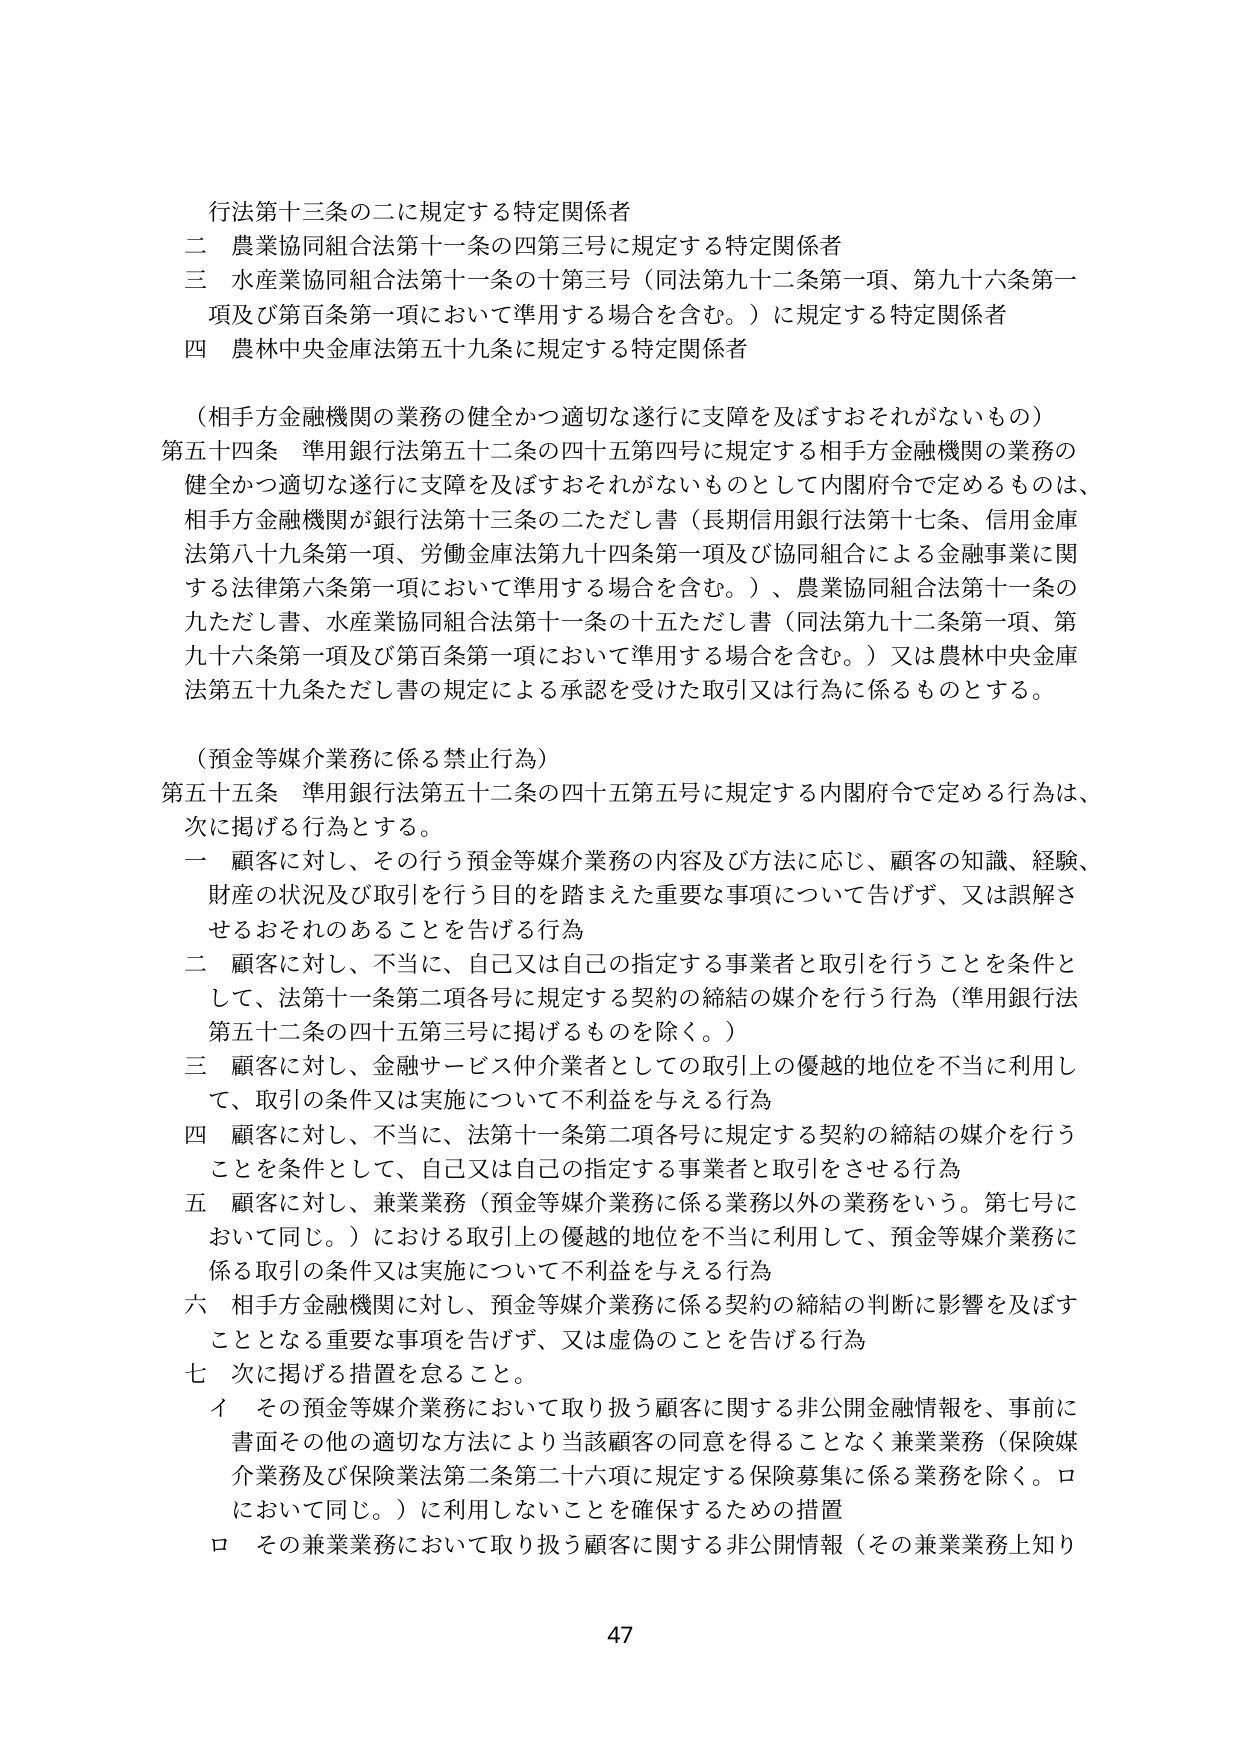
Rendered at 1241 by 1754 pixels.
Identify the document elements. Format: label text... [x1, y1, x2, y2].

text 第五十五条 準用銀行法第五十二条の四十五第五号に規定する内閣府令で定める行為は、次に掲げる行為とする。 [161, 774, 1079, 843]
text イ その預金等媒介業務において取り扱う顧客に関する非公開金融情報を、事前に書面その他の適切な方法により当該顧客の同意を得ることなく兼業業務（保険媒介業務及び保険業法第二条第二十六項に規定する保険募集に係る業務を除く。ロにおいて同じ。）に利用しないことを確保するための措置 [207, 1389, 1079, 1526]
text 一 顧客に対し、その行う預金等媒介業務の内容及び方法に応じ、顧客の知識、経験、財産の状況及び取引を行う目的を踏まえた重要な事項について告げず、又は誤解させるおそれのあることを告げる行為 [184, 843, 1079, 945]
text 七 次に掲げる措置を怠ること。 [184, 1355, 1079, 1389]
text 三 水産業協同組合法第十一条の十第三号（同法第九十二条第一項、第九十六条第一項及び第百条第一項において準用する場合を含む。）に規定する特定関係者 [184, 262, 1079, 330]
text 二 農業協同組合法第十一条の四第三号に規定する特定関係者 [184, 228, 1079, 262]
text 第五十四条 準用銀行法第五十二条の四十五第四号に規定する相手方金融機関の業務の健全かつ適切な遂行に支障を及ぼすおそれがないものとして内閣府令で定めるものは、相手方金融機関が銀行法第十三条の二ただし書（長期信用銀行法第十七条、信用金庫法第八十九条第一項、労働金庫法第九十四条第一項及び協同組合による金融事業に関する法律第六条第一項において準用する場合を含む。）、農業協同組合法第十一条の九ただし書、水産業協同組合法第十一条の十五ただし書（同法第九十二条第一項、第九十六条第一項及び第百条第一項において準用する場合を含む。）又は農林中央金庫法第五十九条ただし書の規定による承認を受けた取引又は行為に係るものとする。 [161, 433, 1079, 706]
text 四 農林中央金庫法第五十九条に規定する特定関係者 [184, 330, 1079, 364]
text （相手方金融機関の業務の健全かつ適切な遂行に支障を及ぼすおそれがないもの） [184, 399, 1079, 433]
text 六 相手方金融機関に対し、預金等媒介業務に係る契約の締結の判断に影響を及ぼすこととなる重要な事項を告げず、又は虚偽のことを告げる行為 [184, 1287, 1079, 1355]
text 四 顧客に対し、不当に、法第十一条第二項各号に規定する契約の締結の媒介を行うことを条件として、自己又は自己の指定する事業者と取引をさせる行為 [184, 1116, 1079, 1184]
text （預金等媒介業務に係る禁止行為） [184, 740, 1079, 774]
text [184, 194, 1079, 228]
text 五 顧客に対し、兼業業務（預金等媒介業務に係る業務以外の業務をいう。第七号において同じ。）における取引上の優越的地位を不当に利用して、預金等媒介業務に係る取引の条件又は実施について不利益を与える行為 [184, 1184, 1079, 1287]
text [207, 1526, 1079, 1560]
text 二 顧客に対し、不当に、自己又は自己の指定する事業者と取引を行うことを条件として、法第十一条第二項各号に規定する契約の締結の媒介を行う行為（準用銀行法第五十二条の四十五第三号に掲げるものを除く。） [184, 945, 1079, 1048]
text 三 顧客に対し、金融サービス仲介業者としての取引上の優越的地位を不当に利用して、取引の条件又は実施について不利益を与える行為 [184, 1048, 1079, 1116]
